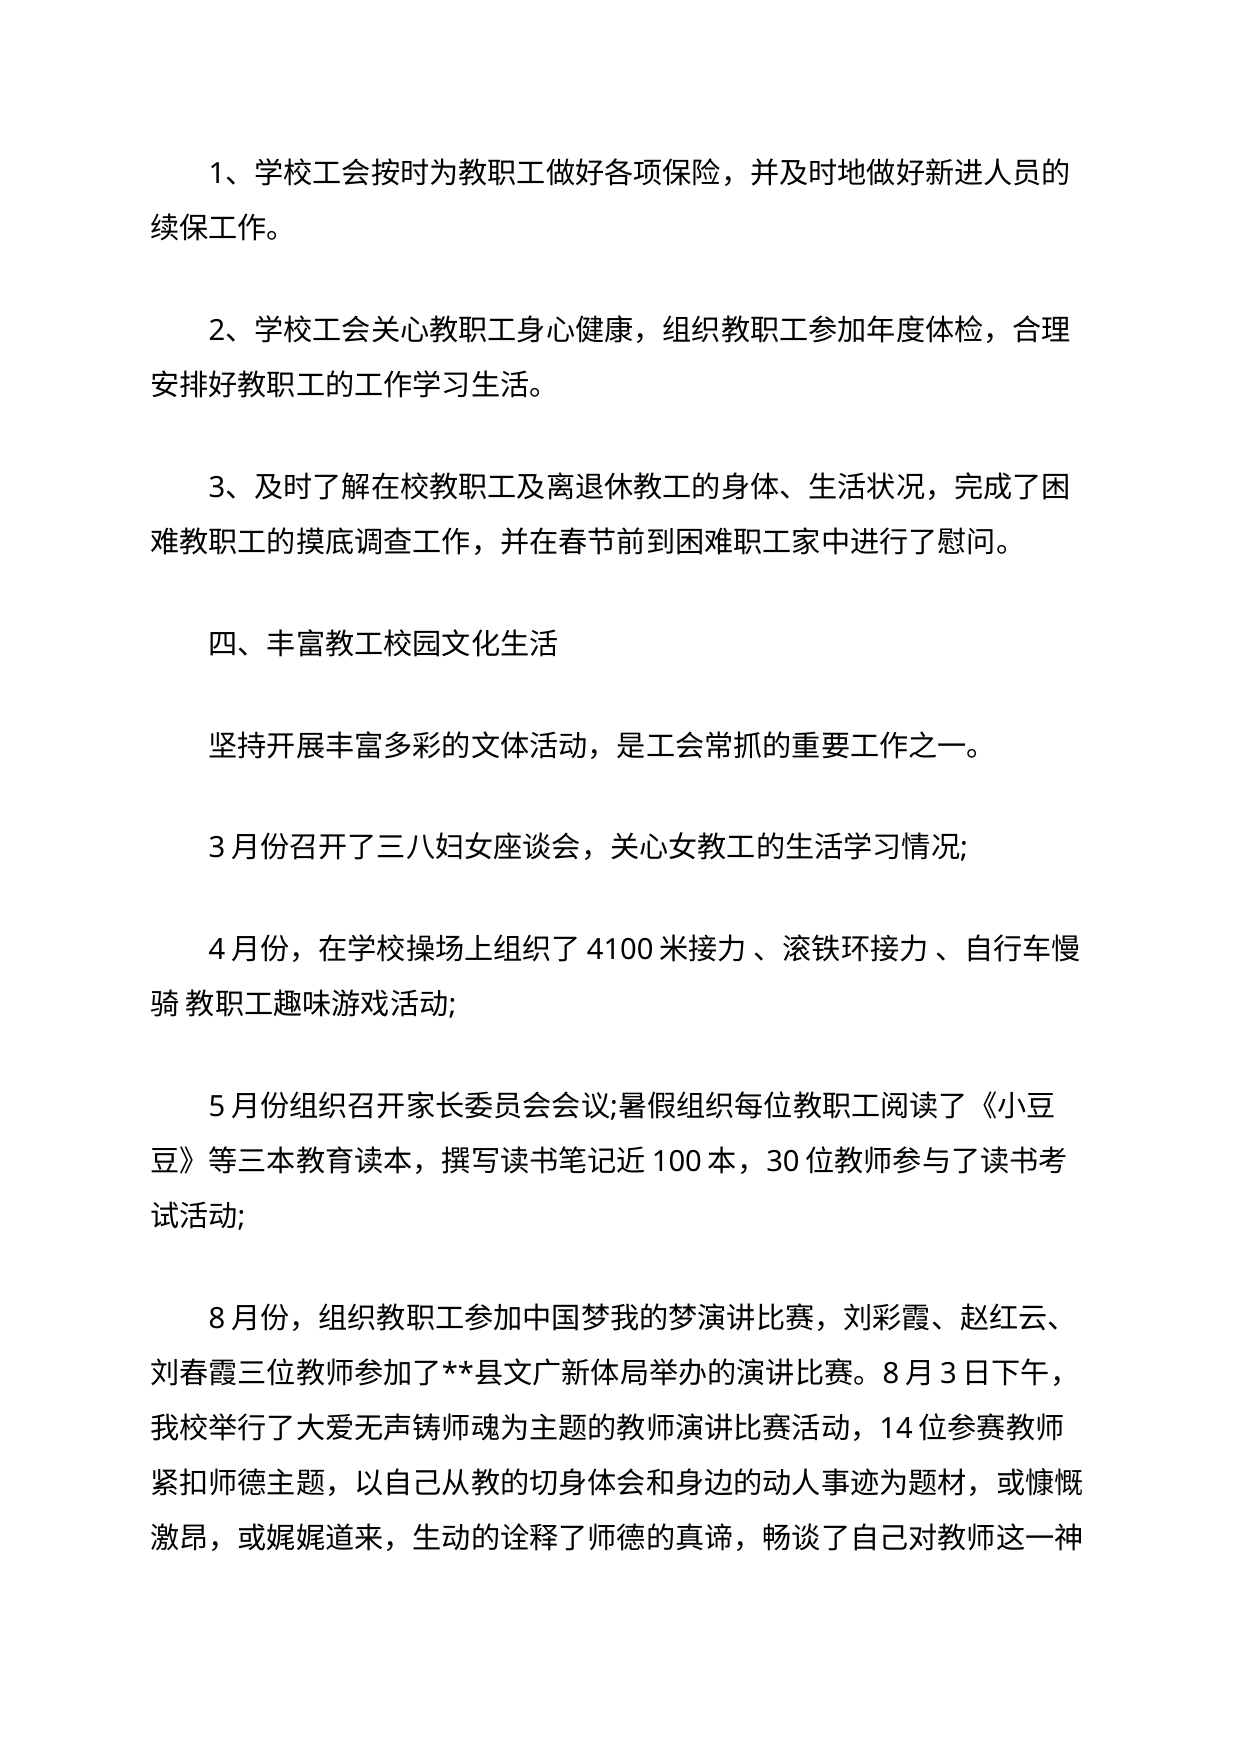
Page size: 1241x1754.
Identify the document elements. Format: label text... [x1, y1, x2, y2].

text 4月份，在学校操场上组织了4100米接力 、滚铁环接力 、自行车慢骑 教职工趣味游戏活动; [150, 926, 1090, 1023]
text 1、学校工会按时为教职工做好各项保险，并及时地做好新进人员的续保工作。 [150, 150, 1090, 247]
text 坚持开展丰富多彩的文体活动，是工会常抓的重要工作之一。 [150, 722, 1090, 764]
text 3月份召开了三八妇女座谈会，关心女教工的生活学习情况; [150, 824, 1090, 866]
text 2、学校工会关心教职工身心健康，组织教职工参加年度体检，合理安排好教职工的工作学习生活。 [150, 307, 1090, 404]
text 3、及时了解在校教职工及离退休教工的身体、生活状况，完成了困难教职工的摸底调查工作，并在春节前到困难职工家中进行了慰问。 [150, 463, 1090, 561]
text 5月份组织召开家长委员会会议;暑假组织每位教职工阅读了《小豆豆》等三本教育读本，撰写读书笔记近100本，30位教师参与了读书考试活动; [150, 1083, 1090, 1235]
text 四、丰富教工校园文化生活 [150, 620, 1090, 663]
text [150, 1295, 1090, 1557]
